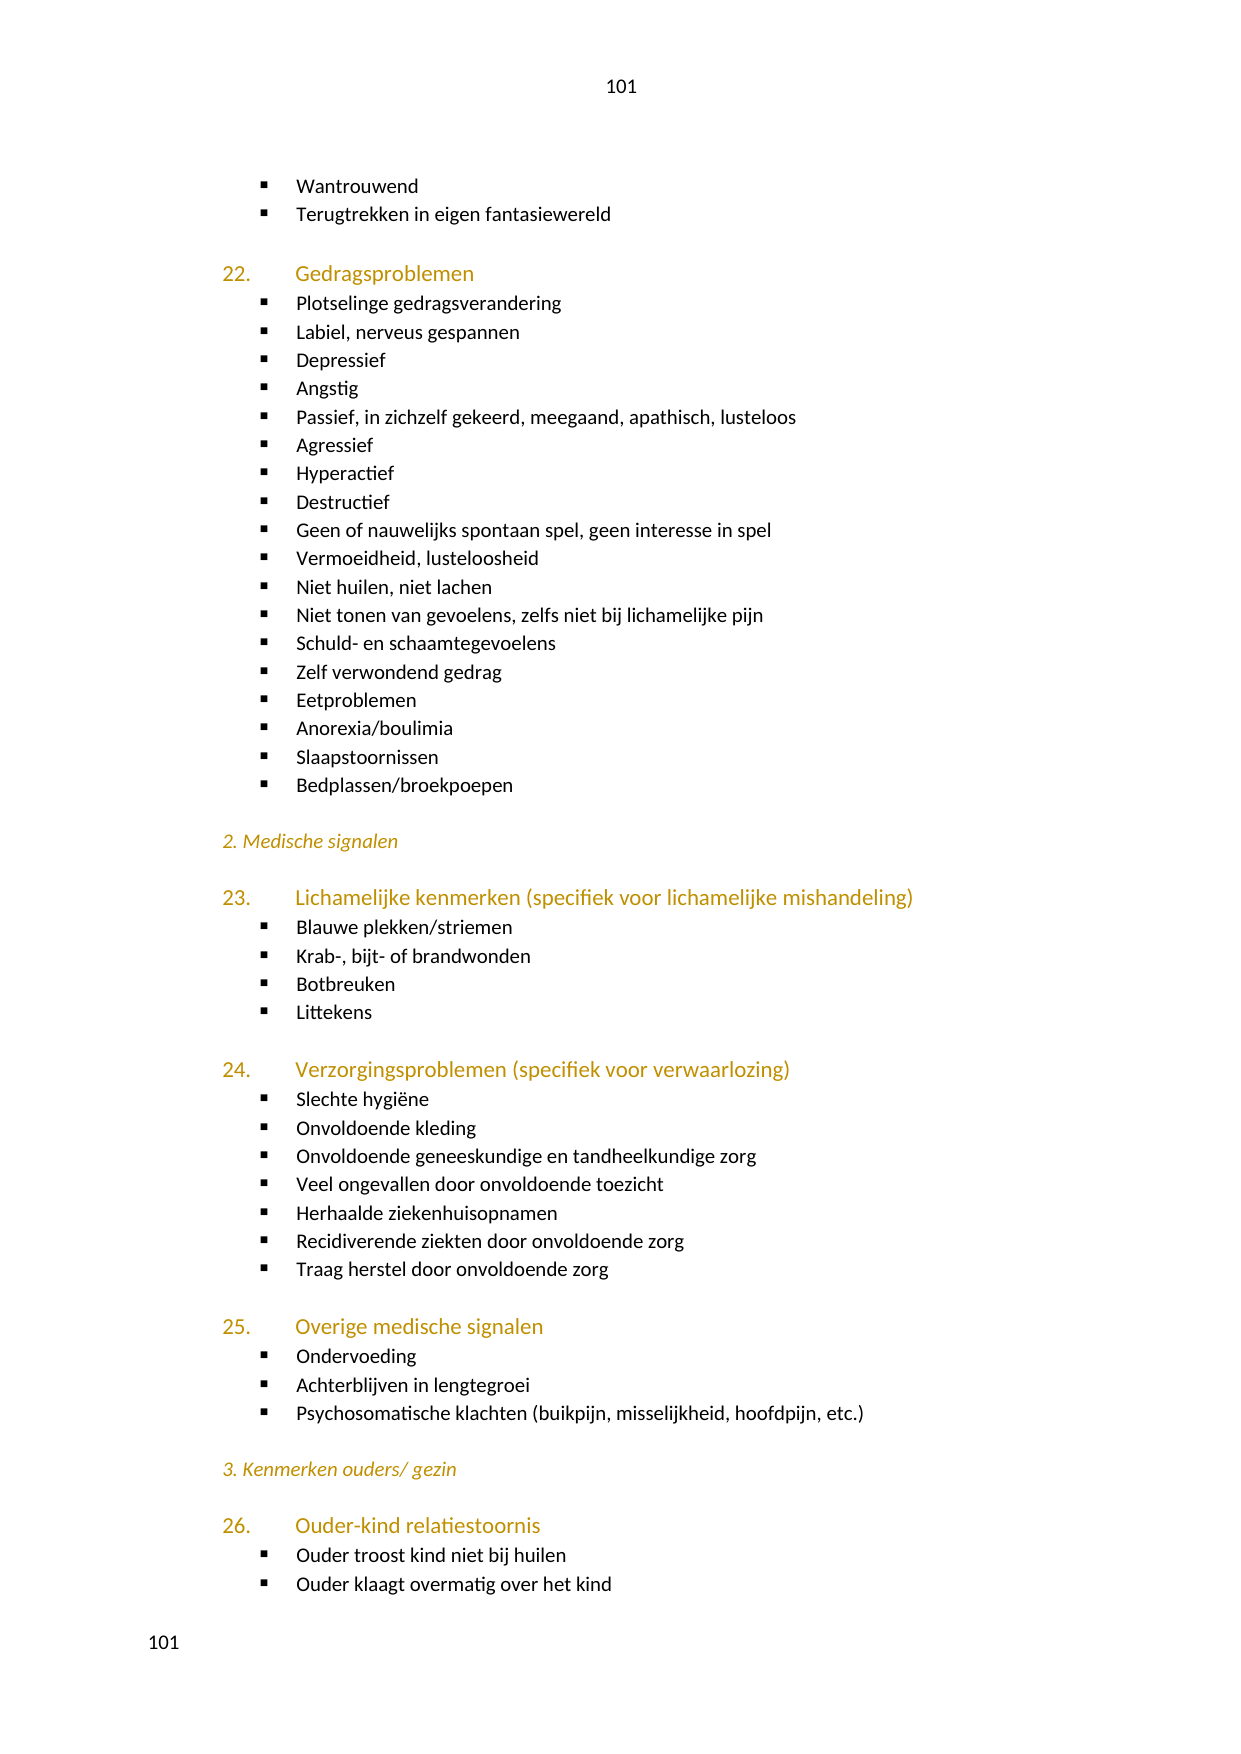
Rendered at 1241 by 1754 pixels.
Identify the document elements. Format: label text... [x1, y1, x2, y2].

list Plotselinge gedragsverandering [258, 291, 984, 316]
list Onvoldoende geneeskundige en tandheelkundige zorg [258, 1143, 984, 1169]
list Slechte hygiëne [258, 1087, 984, 1112]
list Hyperactief [258, 461, 984, 486]
list Psychosomatische klachten (buikpijn, misselijkheid, hoofdpijn, etc.) [258, 1400, 984, 1426]
list Destructief [258, 489, 984, 514]
subtitle Gedragsproblemen [222, 259, 1093, 287]
list Vermoeidheid, lusteloosheid [258, 546, 984, 571]
list Ouder klaagt overmatig over het kind [258, 1571, 984, 1596]
list Ouder troost kind niet bij huilen [258, 1543, 984, 1568]
list Angstig [258, 376, 984, 401]
list Niet huilen, niet lachen [258, 574, 984, 599]
list Schuld- en schaamtegevoelens [258, 631, 984, 656]
list Krab-, bijt- of brandwonden [258, 943, 984, 968]
list Onvoldoende kleding [258, 1115, 984, 1140]
text 2. Medische signalen [222, 828, 1093, 853]
list Bedplassen/broekpoepen [258, 772, 984, 798]
list Slaapstoornissen [258, 744, 984, 769]
list Depressief [258, 347, 984, 373]
list Labiel, nerveus gespannen [258, 319, 984, 344]
text 3. Kenmerken ouders/ gezin [222, 1456, 1093, 1481]
list Anorexia/boulimia [258, 716, 984, 741]
list Herhaalde ziekenhuisopnamen [258, 1200, 984, 1225]
list Geen of nauwelijks spontaan spel, geen interesse in spel [258, 517, 984, 543]
list Traag herstel door onvoldoende zorg [258, 1257, 984, 1282]
list Passief, in zichzelf gekeerd, meegaand, apathisch, lusteloos [258, 404, 984, 429]
subtitle Lichamelijke kenmerken (specifiek voor lichamelijke mishandeling) [222, 883, 1093, 911]
list Blauwe plekken/striemen [258, 914, 984, 940]
list Niet tonen van gevoelens, zelfs niet bij lichamelijke pijn [258, 602, 984, 628]
subtitle Overige medische signalen [222, 1312, 1093, 1340]
list Ondervoeding [258, 1343, 984, 1369]
list Agressief [258, 432, 984, 458]
list Veel ongevallen door onvoldoende toezicht [258, 1172, 984, 1197]
list Eetproblemen [258, 687, 984, 713]
list Littekens [258, 999, 984, 1025]
list Zelf verwondend gedrag [258, 659, 984, 684]
subtitle Ouder-kind relatiestoornis [222, 1511, 1093, 1539]
list Wantrouwend [258, 173, 984, 199]
subtitle Verzorgingsproblemen (specifiek voor verwaarlozing) [222, 1055, 1093, 1083]
list Terugtrekken in eigen fantasiewereld [258, 202, 984, 227]
list Botbreuken [258, 971, 984, 997]
list Recidiverende ziekten door onvoldoende zorg [258, 1228, 984, 1254]
list Achterblijven in lengtegroei [258, 1372, 984, 1397]
